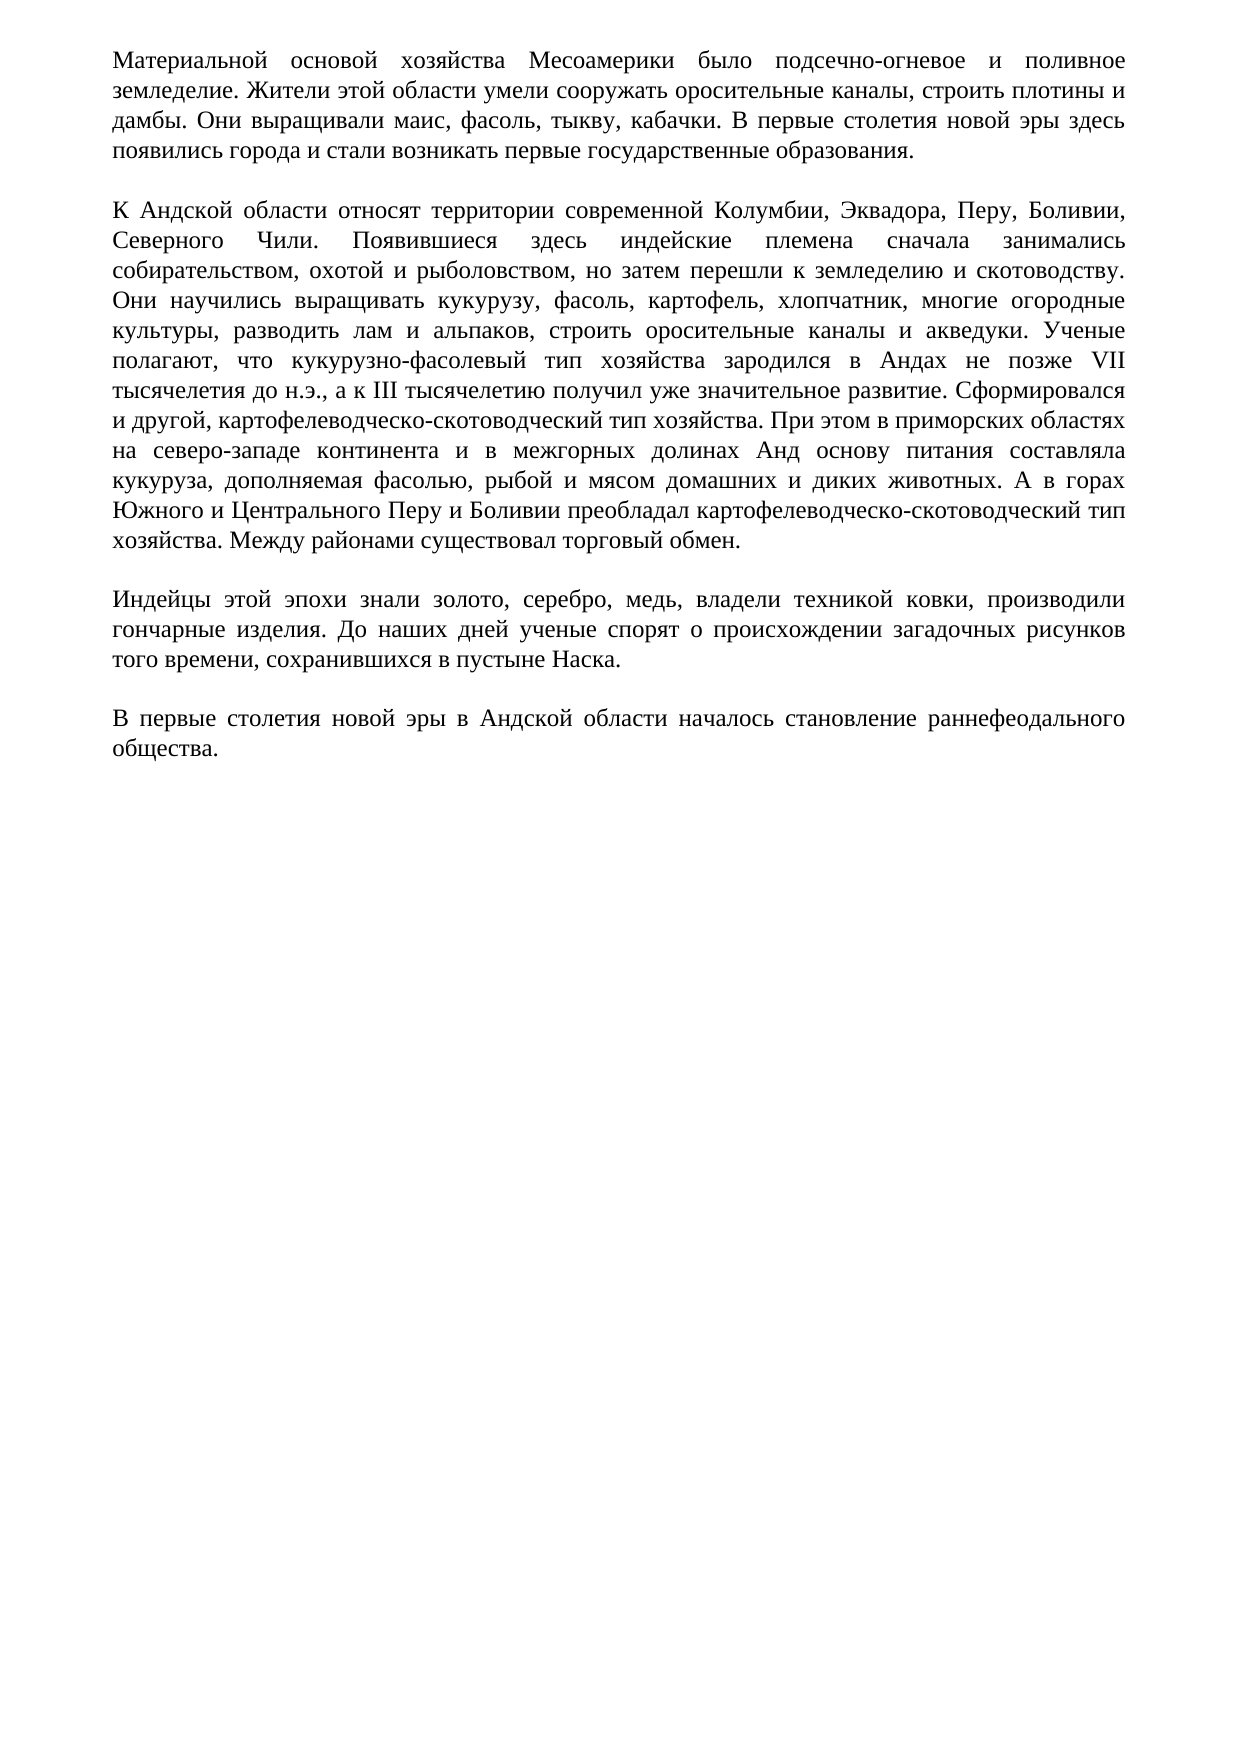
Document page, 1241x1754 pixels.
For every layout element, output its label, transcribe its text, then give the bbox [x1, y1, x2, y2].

text К Андской области относят территории современной Колумбии, Эквадора, Перу, Боливии, Северного Чили. Появившиеся здесь индейские племена сначала занимались собирательством, охотой и рыболовством, но затем перешли к земледелию и скотоводству. Они научились выращивать кукурузу, фасоль, картофель, хлопчатник, многие огородные культуры, разводить лам и альпаков, строить оросительные каналы и акведуки. Ученые полагают, что кукурузно-фасолевый тип хозяйства зародился в Андах не позже VII тысячелетия до н.э., а к III тысячелетию получил уже значительное развитие. Сформировался и другой, картофелеводческо-скотоводческий тип хозяйства. При этом в приморских областях на северо-западе континента и в межгорных долинах Анд основу питания составляла кукуруза, дополняемая фасолью, рыбой и мясом домашних и диких животных. А в горах Южного и Центрального Перу и Боливии преобладал картофелеводческо-скотоводческий тип хозяйства. Между районами существовал торговый обмен. [112, 193, 1127, 553]
text Материальной основой хозяйства Месоамерики было подсечно-огневое и поливное земледелие. Жители этой области умели сооружать оросительные каналы, строить плотины и дамбы. Они выращивали маис, фасоль, тыкву, кабачки. В первые столетия новой эры здесь появились города и стали возникать первые государственные образования. [112, 44, 1127, 164]
text В первые столетия новой эры в Андской области началось становление раннефеодального общества. [112, 702, 1127, 762]
text Индейцы этой эпохи знали золото, серебро, медь, владели техникой ковки, производили гончарные изделия. До наших дней ученые спорят о происхождении загадочных рисунков того времени, сохранившихся в пустыне Наска. [112, 583, 1127, 673]
